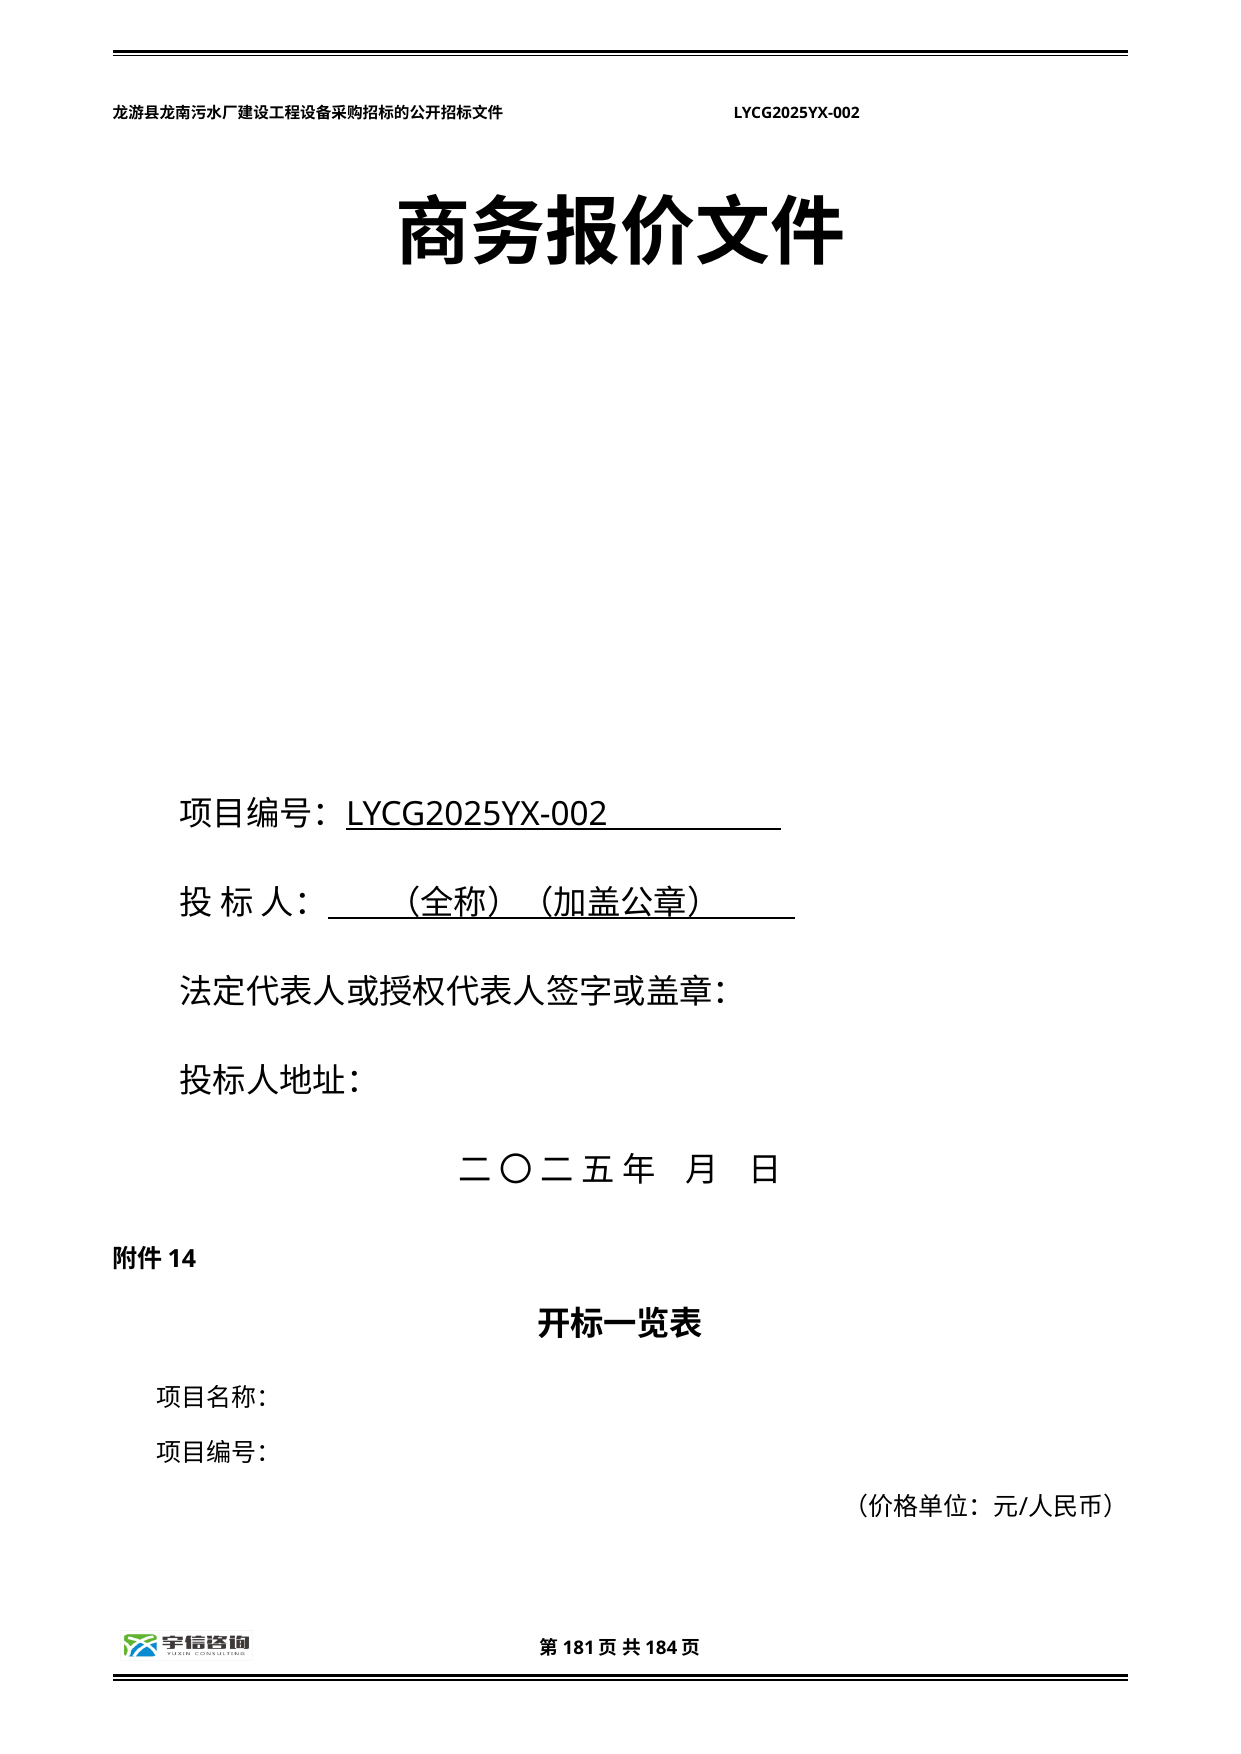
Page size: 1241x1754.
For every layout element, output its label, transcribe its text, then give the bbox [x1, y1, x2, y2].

text 附件14 [112, 1224, 1128, 1289]
picture [120, 1630, 253, 1661]
text 项目编号：LYCG2025YX-002 [112, 778, 1128, 843]
text 开标一览表 [112, 1289, 1128, 1354]
text 商务报价文件 [112, 161, 1128, 291]
text 投标人地址： [112, 1046, 1128, 1111]
text 项目名称： [112, 1378, 1128, 1414]
text 法定代表人或授权代表人签字或盖章： [112, 956, 1128, 1021]
text 二 〇 二 五 年 月 日 [112, 1134, 1128, 1199]
text 项目编号： [112, 1432, 1128, 1468]
text （价格单位：元/人民币） [112, 1486, 1128, 1523]
text 投 标 人： （全称）（加盖公章） [112, 867, 1128, 932]
